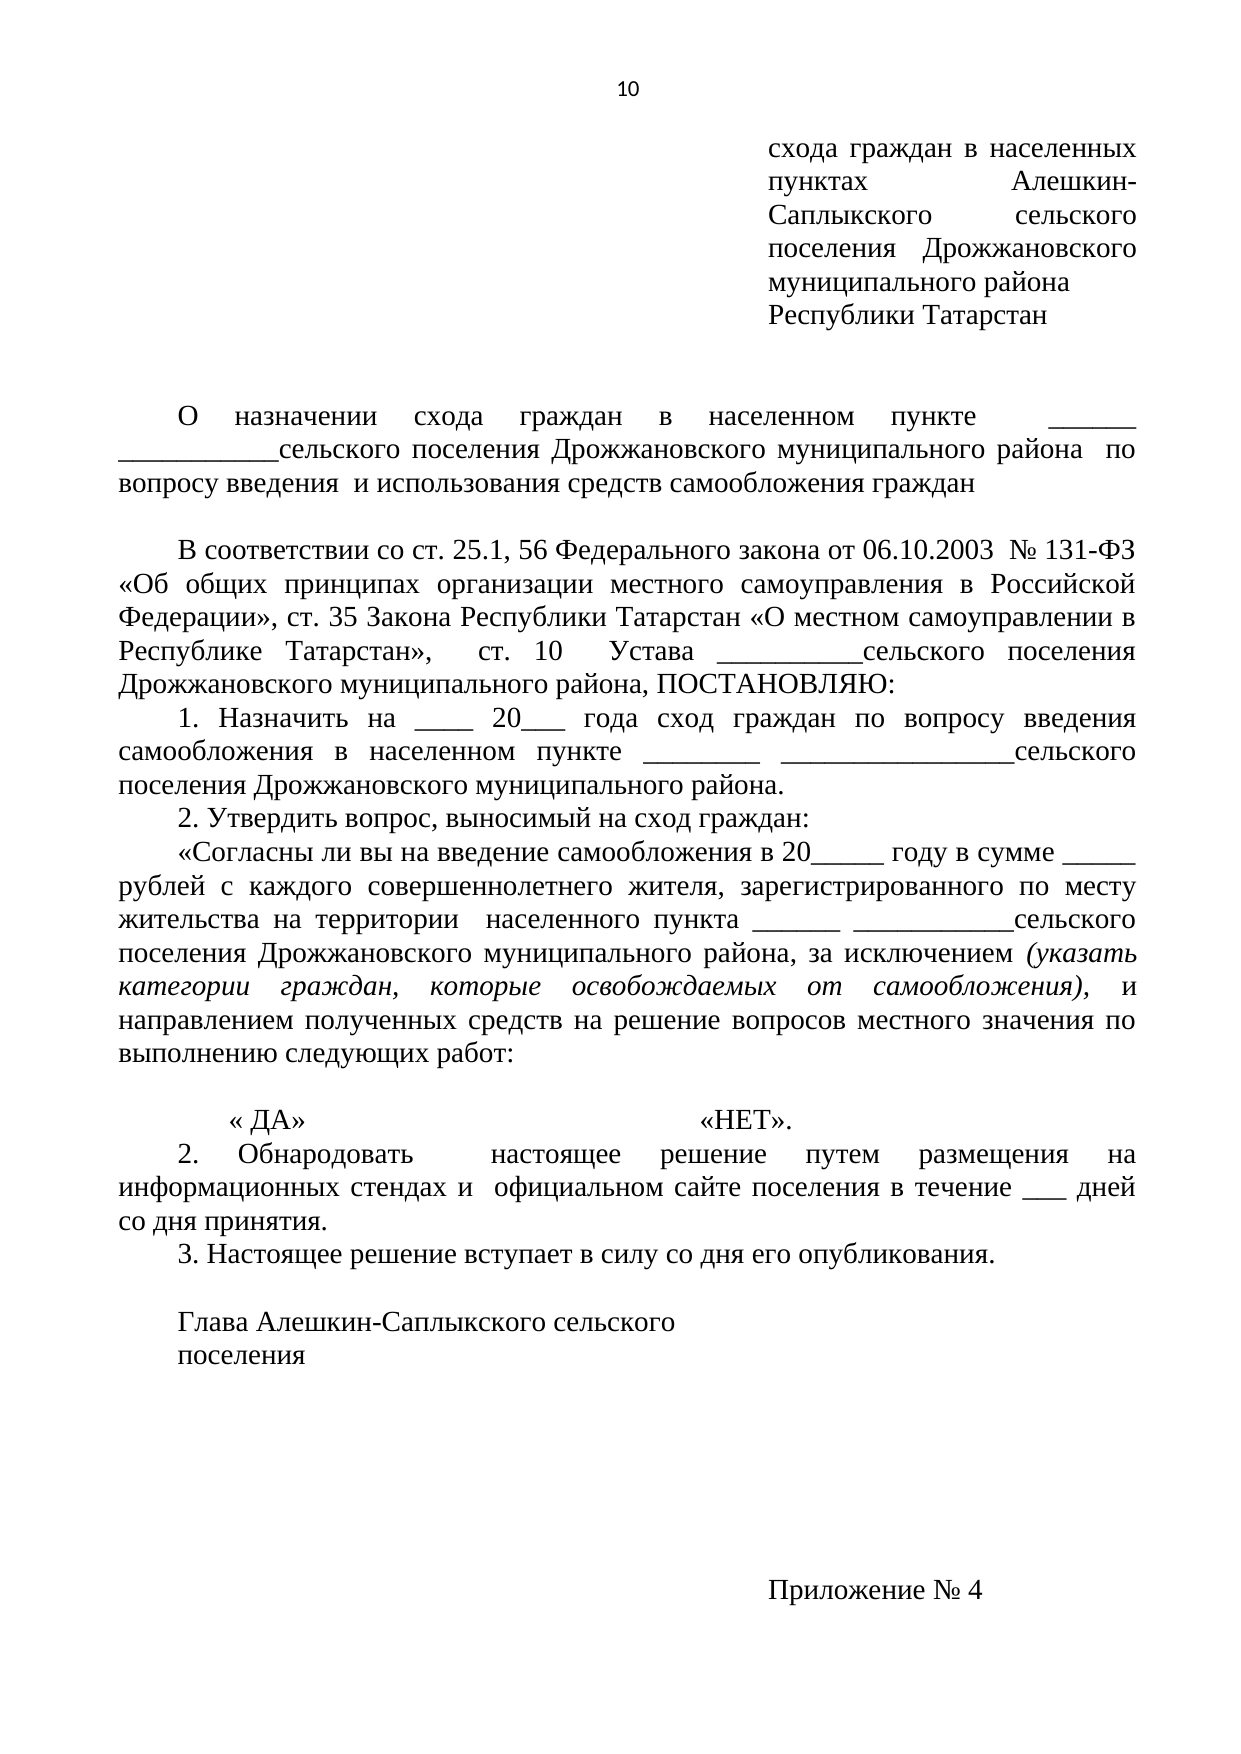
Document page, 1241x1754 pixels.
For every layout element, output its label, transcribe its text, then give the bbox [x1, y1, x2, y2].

text 3. Настоящее решение вступает в силу со дня его опубликования. [118, 1237, 1137, 1270]
text 2. Обнародовать настоящее решение путем размещения на информационных стендах и официальном сайте поселения в течение ___ дней со дня принятия. [118, 1136, 1137, 1237]
text В соответствии со ст. 25.1, 56 Федерального закона от 06.10.2003 № 131-ФЗ «Об общих принципах организации местного самоуправления в Российской Федерации», ст. 35 Закона Республики Татарстан «О местном самоуправлении в Республике Татарстан», ст. 10 Устава __________сельского поселения Дрожжановского муниципального района, ПОСТАНОВЛЯЮ: [118, 532, 1137, 700]
text 1. Назначить на ____ 20___ года сход граждан по вопросу введения самообложения в населенном пункте ________ ________________сельского поселения Дрожжановского муниципального района. [118, 700, 1137, 801]
text « ДА» «НЕТ». [118, 1102, 1137, 1136]
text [768, 130, 1137, 297]
text поселения [118, 1337, 1137, 1371]
text О назначении схода граждан в населенном пункте ______ ___________сельского поселения Дрожжановского муниципального района по вопросу введения и использования средств самообложения граждан [118, 398, 1137, 499]
text Республики Татарстан [768, 297, 1137, 331]
text Приложение № 4 [768, 1572, 1137, 1606]
text «Согласны ли вы на введение самообложения в 20_____ году в сумме _____ рублей с каждого совершеннолетнего жителя, зарегистрированного по месту жительства на территории населенного пункта ______ ___________сельского поселения Дрожжановского муниципального района, за исключением (указать категории граждан, которые освобождаемых от самообложения), и направлением полученных средств на решение вопросов местного значения по выполнению следующих работ: [118, 834, 1137, 1069]
text 2. Утвердить вопрос, выносимый на сход граждан: [118, 801, 1137, 834]
text Глава Алешкин-Саплыкского сельского [118, 1304, 1137, 1337]
